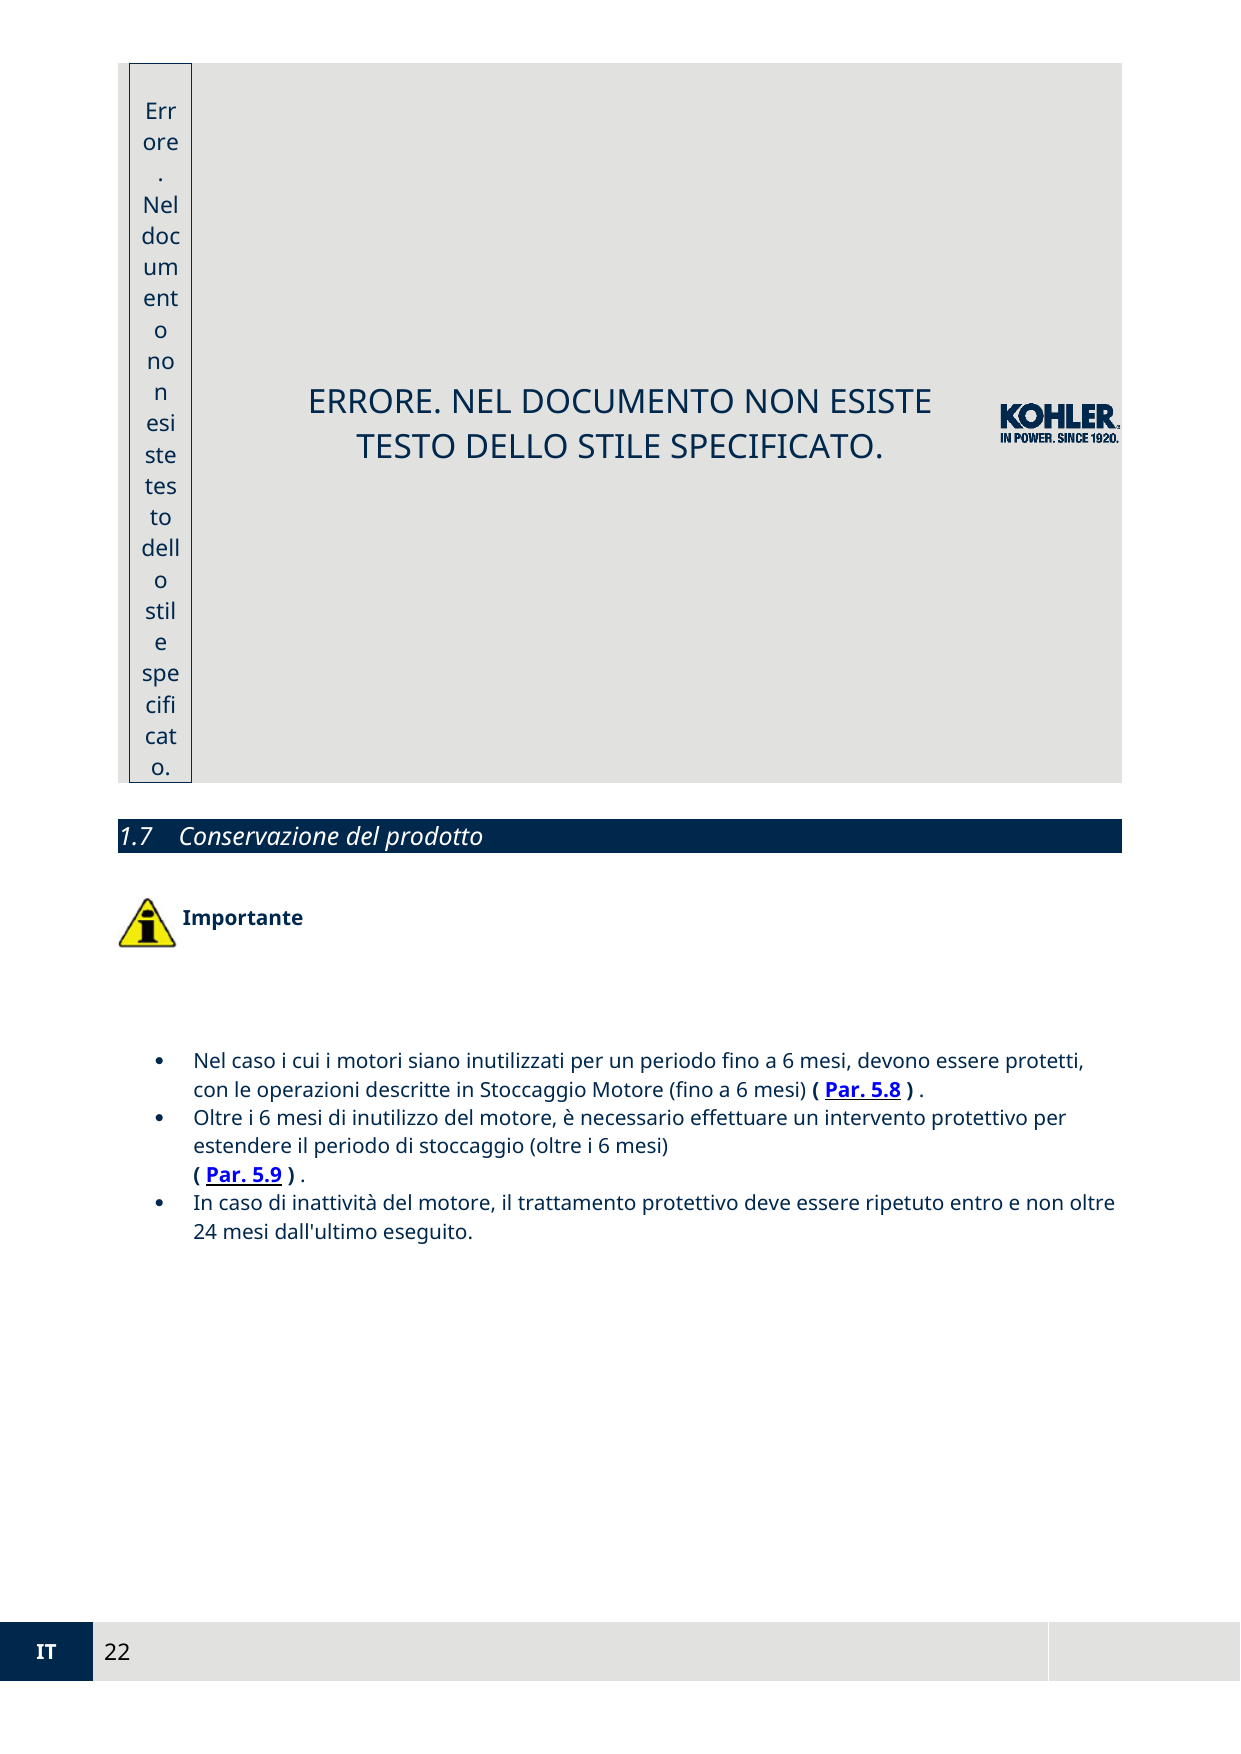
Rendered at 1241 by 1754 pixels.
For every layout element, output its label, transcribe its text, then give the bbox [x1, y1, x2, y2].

list Nel caso i cui i motori siano inutilizzati per un periodo fino a 6 mesi, devono essere protetti, con le operazioni descritte in Stoccaggio Motore (fino a 6 mesi) ( Par. 5.8 ) . [156, 1046, 1122, 1103]
list Oltre i 6 mesi di inutilizzo del motore, è necessario effettuare un intervento protettivo per estendere il periodo di stoccaggio (oltre i 6 mesi) ( Par. 5.9 ) . [156, 1103, 1122, 1188]
text Importante [178, 903, 1122, 932]
subtitle Conservazione del prodotto [118, 819, 1122, 853]
picture [118, 896, 178, 948]
list In caso di inattività del motore, il trattamento protettivo deve essere ripetuto entro e non oltre 24 mesi dall'ultimo eseguito. [156, 1188, 1122, 1245]
picture [1000, 403, 1121, 443]
